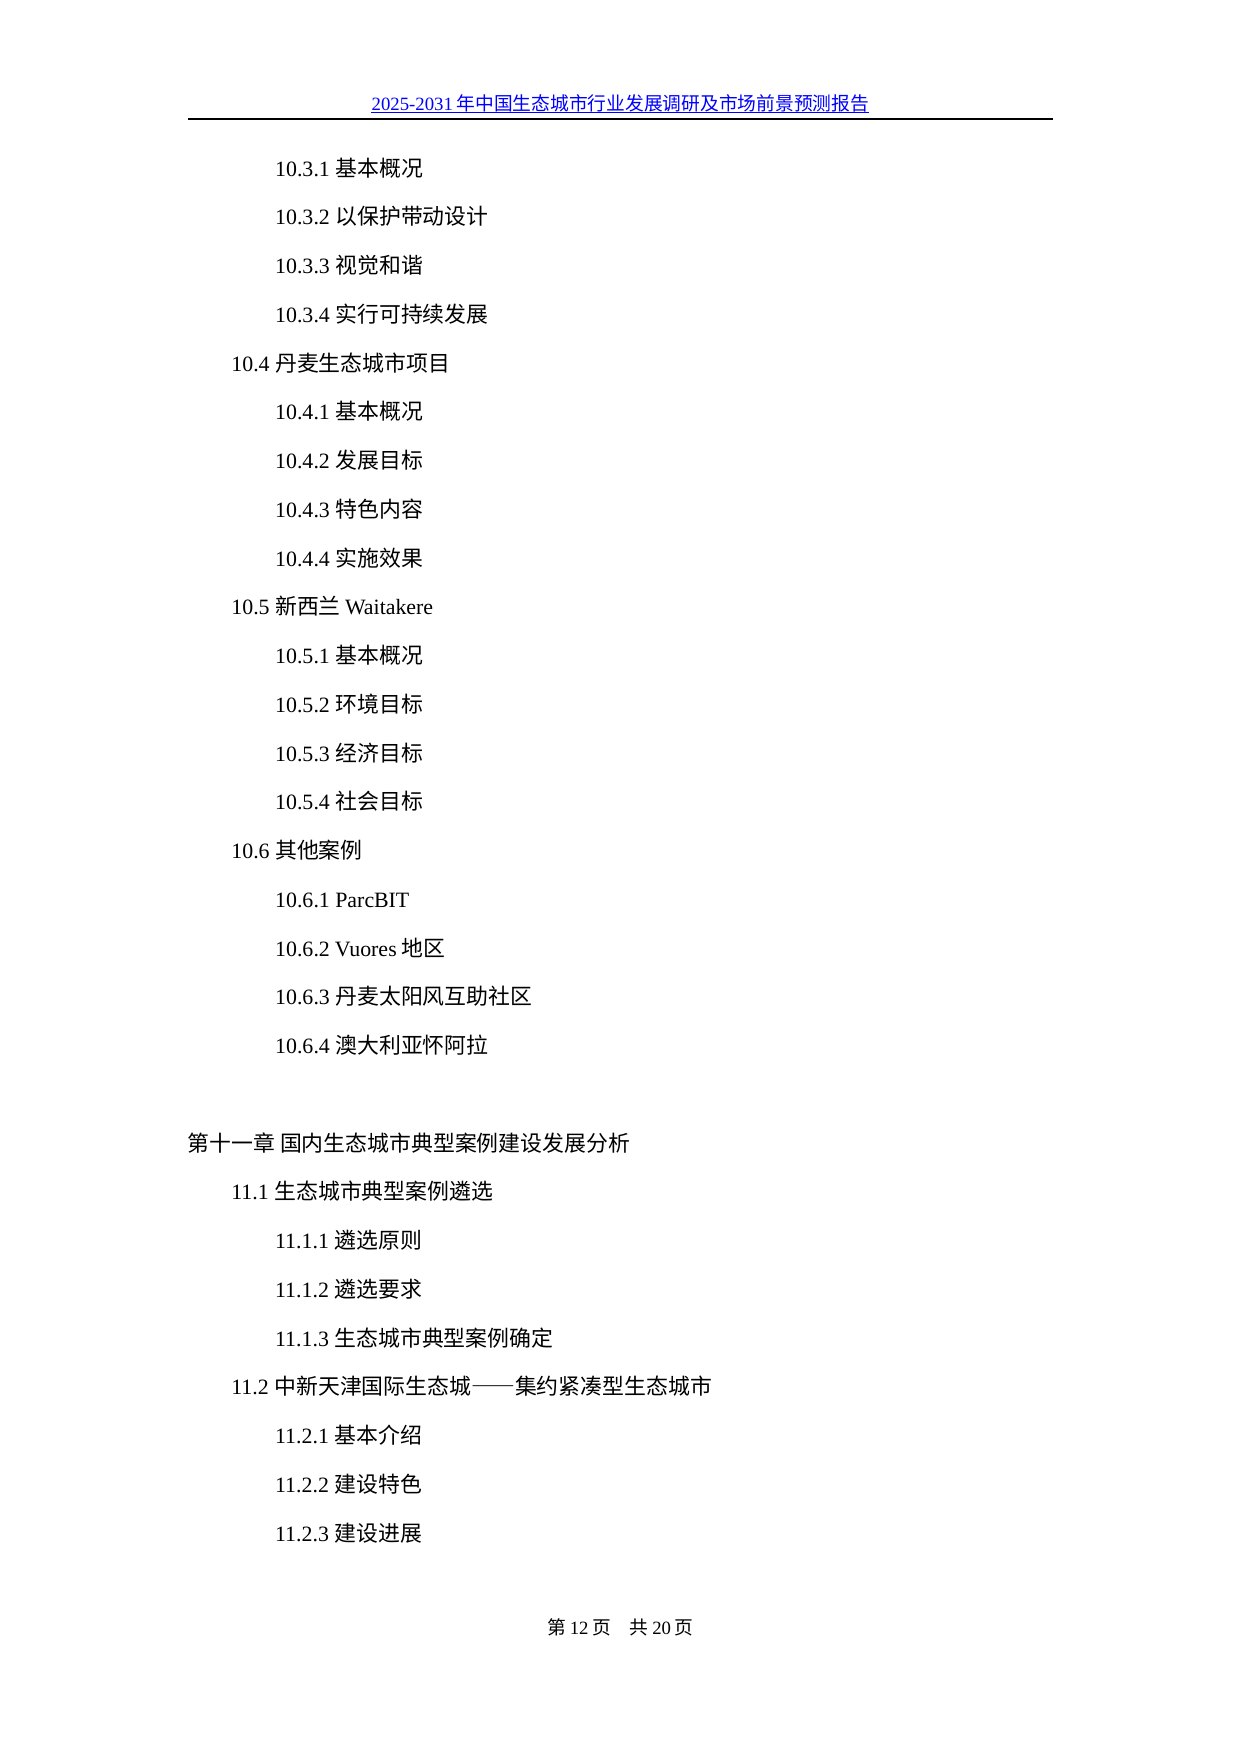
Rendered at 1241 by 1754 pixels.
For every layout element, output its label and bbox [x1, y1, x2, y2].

text [187, 150, 1053, 1548]
